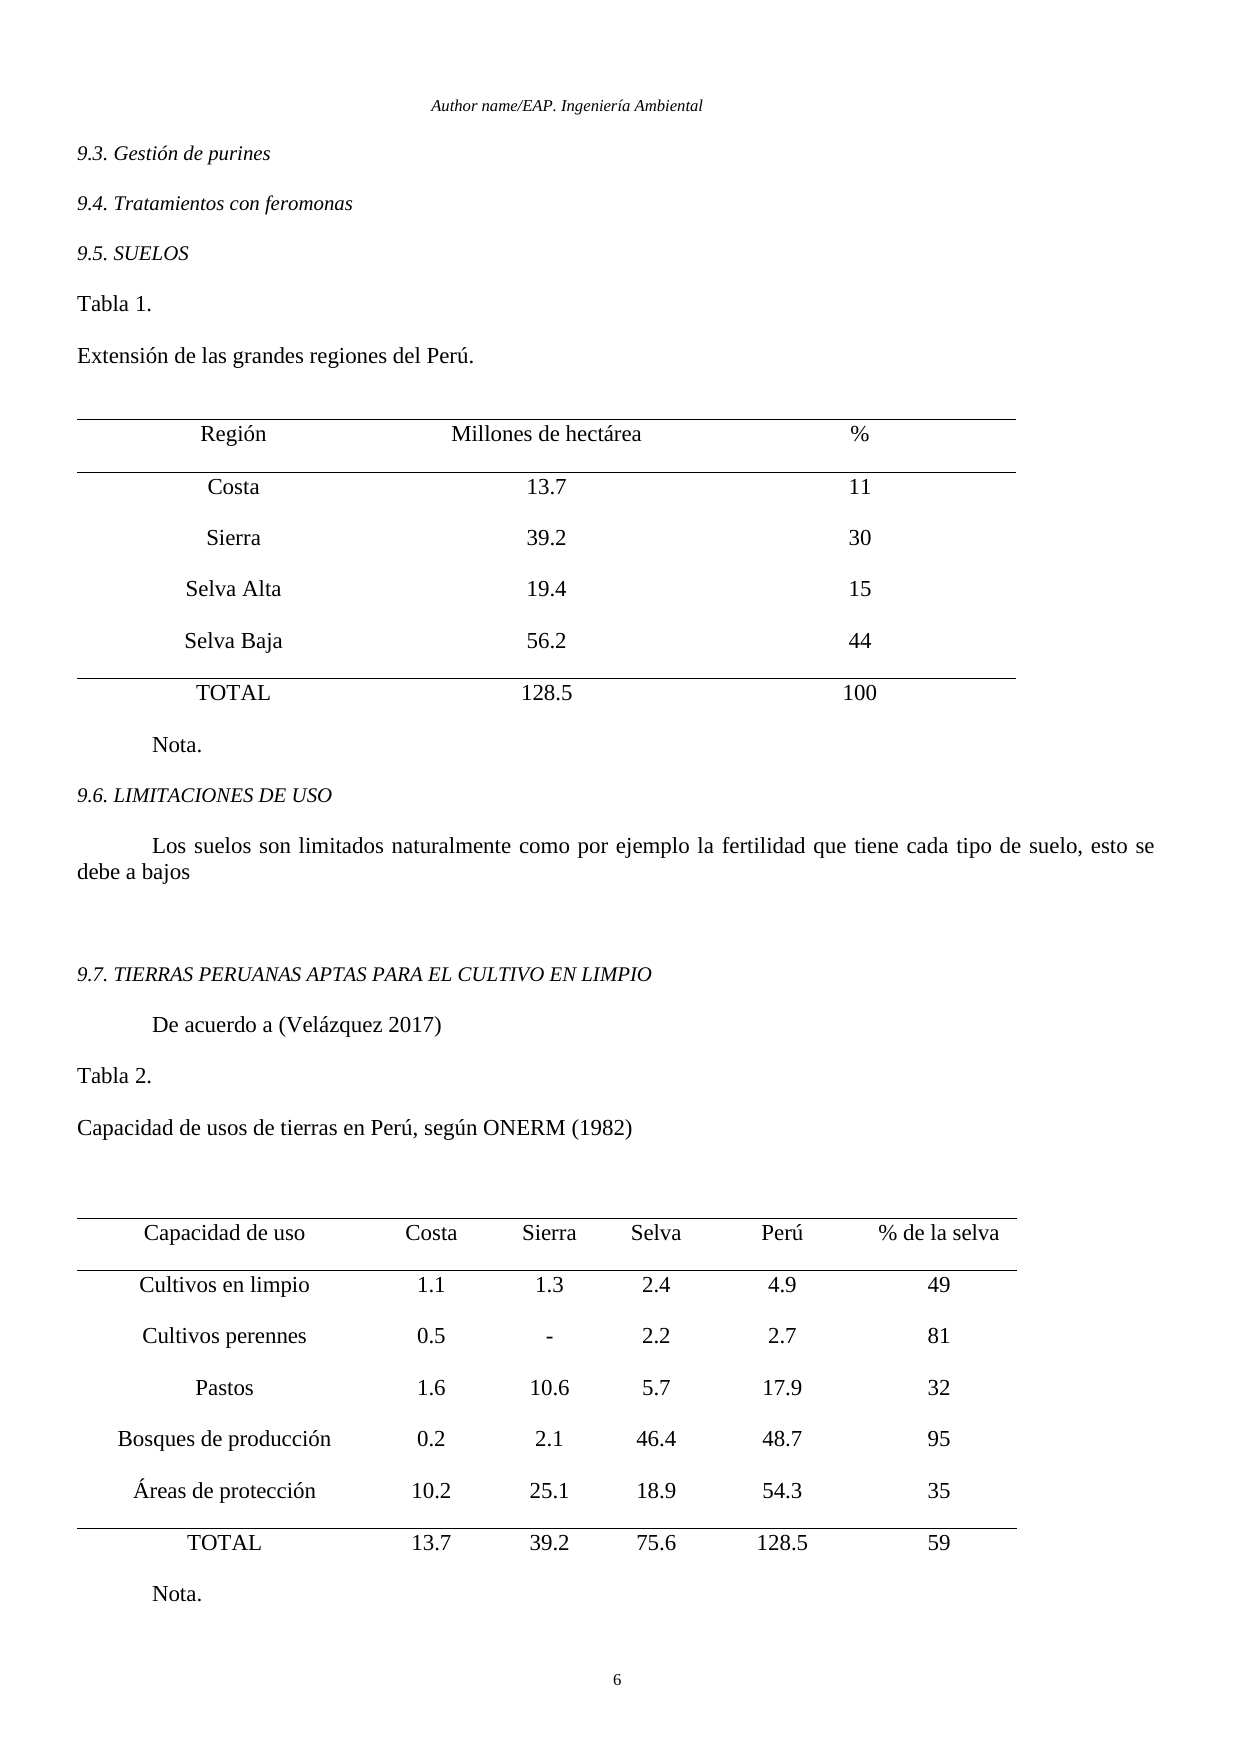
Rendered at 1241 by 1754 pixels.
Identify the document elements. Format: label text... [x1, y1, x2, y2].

table_cell 100 [703, 679, 1016, 731]
table_cell 11 [703, 473, 1016, 524]
table_cell 17.9 [704, 1374, 860, 1425]
table_cell 1.6 [372, 1374, 490, 1425]
table_cell 75.6 [608, 1529, 704, 1580]
table_cell Cultivos perennes [77, 1323, 372, 1374]
text Tratamientos con feromonas [77, 190, 1157, 215]
table_cell Selva Baja [77, 627, 390, 678]
table_cell 5.7 [608, 1374, 704, 1425]
table_cell Selva Alta [77, 576, 390, 627]
table_cell 54.3 [704, 1477, 860, 1528]
table_cell 19.4 [390, 576, 703, 627]
table_cell 128.5 [704, 1529, 860, 1580]
table_cell TOTAL [77, 1529, 372, 1580]
table_cell 13.7 [390, 473, 703, 524]
table_header Sierra [490, 1219, 608, 1270]
table_cell 2.4 [608, 1271, 704, 1323]
table_cell 48.7 [704, 1425, 860, 1477]
table_cell TOTAL [77, 679, 390, 731]
table_cell 4.9 [704, 1271, 860, 1323]
table_cell 2.7 [704, 1323, 860, 1374]
table_header Costa [372, 1219, 490, 1270]
text De acuerdo a (Velázquez 2017) [77, 1011, 1157, 1037]
table_cell 15 [703, 576, 1016, 627]
table_header % [703, 420, 1016, 472]
text Gestión de purines [77, 140, 1157, 165]
text LIMITACIONES DE USO [77, 782, 1157, 807]
table_cell Pastos [77, 1374, 372, 1425]
table_cell 0.5 [372, 1323, 490, 1374]
table_cell 35 [860, 1477, 1017, 1528]
table_header Región [77, 420, 390, 472]
table_cell 95 [860, 1425, 1017, 1477]
table_cell 32 [860, 1374, 1017, 1425]
table_cell 39.2 [490, 1529, 608, 1580]
table_cell Bosques de producción [77, 1425, 372, 1477]
table_cell Cultivos en limpio [77, 1271, 372, 1323]
table_cell 46.4 [608, 1425, 704, 1477]
table_cell 18.9 [608, 1477, 704, 1528]
text SUELOS [77, 240, 1157, 265]
table_cell 44 [703, 627, 1016, 678]
table_cell 13.7 [372, 1529, 490, 1580]
table_header Millones de hectárea [390, 420, 703, 472]
table_cell 128.5 [390, 679, 703, 731]
table_cell 2.2 [608, 1323, 704, 1374]
text Tabla 2. [77, 1062, 1157, 1089]
text Extensión de las grandes regiones del Perú. [77, 342, 1157, 368]
text Tabla 1. [77, 290, 1157, 317]
table_cell 25.1 [490, 1477, 608, 1528]
text Los suelos son limitados naturalmente como por ejemplo la fertilidad que tiene cada tipo de suelo, esto se debe a bajos [77, 832, 1157, 885]
table_cell Sierra [77, 524, 390, 576]
table_cell Áreas de protección [77, 1477, 372, 1528]
table_cell 30 [703, 524, 1016, 576]
table_cell Costa [77, 473, 390, 524]
table_cell 10.6 [490, 1374, 608, 1425]
table_cell 59 [860, 1529, 1017, 1580]
table_cell 1.1 [372, 1271, 490, 1323]
table_cell 2.1 [490, 1425, 608, 1477]
table_cell 10.2 [372, 1477, 490, 1528]
table_cell 56.2 [390, 627, 703, 678]
table_header Capacidad de uso [77, 1219, 372, 1270]
text Nota. [77, 1580, 1157, 1607]
table_header Perú [704, 1219, 860, 1270]
table_cell 1.3 [490, 1271, 608, 1323]
table_cell - [490, 1323, 608, 1374]
text Capacidad de usos de tierras en Perú, según ONERM (1982) [77, 1114, 1157, 1140]
table_header Selva [608, 1219, 704, 1270]
table_header % de la selva [860, 1219, 1017, 1270]
table_cell 81 [860, 1323, 1017, 1374]
table_cell 39.2 [390, 524, 703, 576]
table_cell 0.2 [372, 1425, 490, 1477]
text Nota. [77, 731, 1157, 757]
text TIERRAS PERUANAS APTAS PARA EL CULTIVO EN LIMPIO [77, 961, 1157, 986]
table_cell 49 [860, 1271, 1017, 1323]
